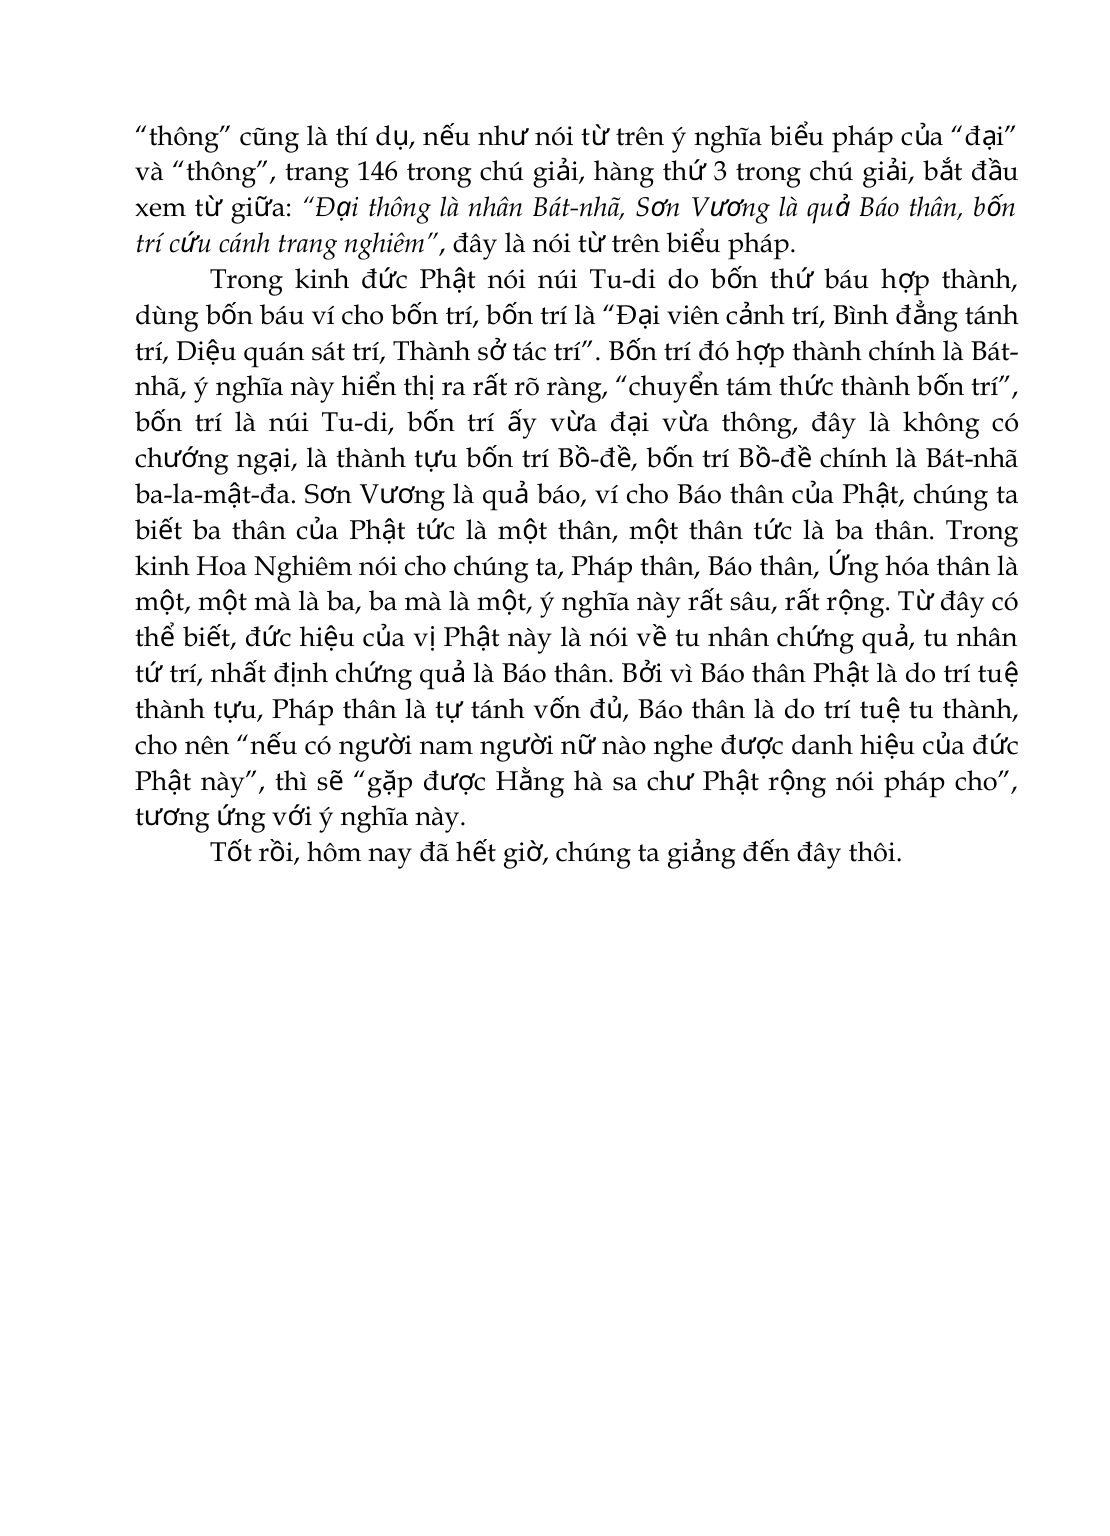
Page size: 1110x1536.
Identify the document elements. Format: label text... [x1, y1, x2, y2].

text Trong kinh đức Phật nói núi Tu-di do bốn thứ báu hợp thành, dùng bốn báu ví cho bốn trí, bốn trí là “Đại viên cảnh trí, Bình đẳng tánh trí, Diệu quán sát trí, Thành sở tác trí”. Bốn trí đó hợp thành chính là Bát-nhã, ý nghĩa này hiển thị ra rất rõ ràng, “chuyển tám thức thành bốn trí”, bốn trí là núi Tu-di, bốn trí ấy vừa đại vừa thông, đây là không có chướng ngại, là thành tựu bốn trí Bồ-đề, bốn trí Bồ-đề chính là Bát-nhã ba-la-mật-đa. Sơn Vương là quả báo, ví cho Báo thân của Phật, chúng ta biết ba thân của Phật tức là một thân, một thân tức là ba thân. Trong kinh Hoa Nghiêm nói cho chúng ta, Pháp thân, Báo thân, Ứng hóa thân là một, một mà là ba, ba mà là một, ý nghĩa này rất sâu, rất rộng. Từ đây có thể biết, đức hiệu của vị Phật này là nói về tu nhân chứng quả, tu nhân tứ trí, nhất định chứng quả là Báo thân. Bởi vì Báo thân Phật là do trí tuệ thành tựu, Pháp thân là tự tánh vốn đủ, Báo thân là do trí tuệ tu thành, cho nên “nếu có người nam người nữ nào nghe được danh hiệu của đức Phật này”, thì sẽ “gặp được Hằng hà sa chư Phật rộng nói pháp cho”, tương ứng với ý nghĩa này. [135, 263, 1020, 833]
text Tốt rồi, hôm nay đã hết giờ, chúng ta giảng đến đây thôi. [135, 837, 1020, 869]
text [135, 120, 1020, 260]
